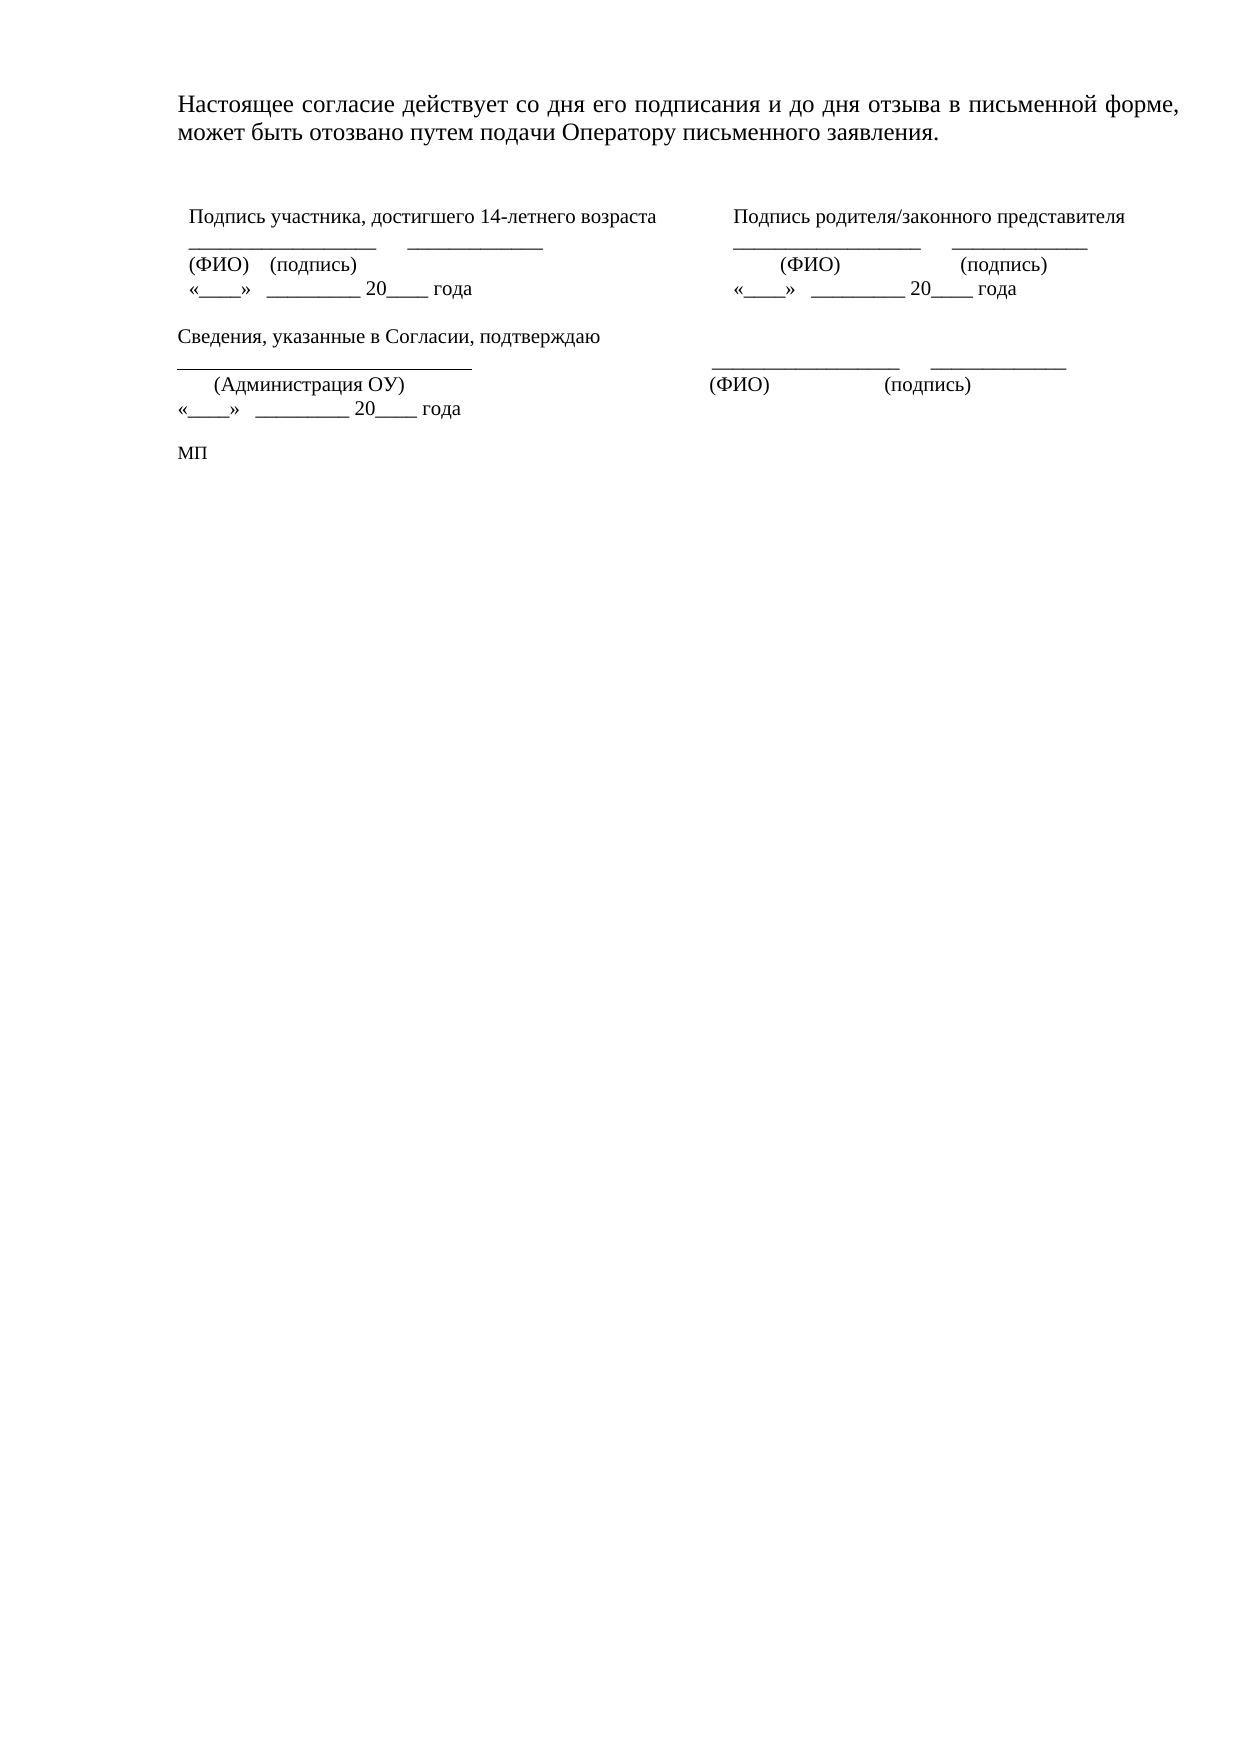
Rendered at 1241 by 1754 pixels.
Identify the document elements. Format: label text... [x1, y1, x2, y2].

text __________________ _____________ [177, 348, 1181, 372]
text МП [177, 442, 1181, 463]
text Настоящее согласие действует со дня его подписания и до дня отзыва в письменной форме, может быть отозвано путем подачи Оператору письменного заявления. [177, 89, 1181, 146]
text Сведения, указанные в Согласии, подтверждаю [177, 324, 1181, 348]
text «____» _________ 20____ года [177, 396, 1181, 420]
table_header Подпись участника, достигшего 14-летнего возраста __________________ _____________ (ФИО) (подпись) «____» _________ 20____ года [177, 204, 722, 300]
table_header Подпись родителя/законного представителя __________________ _____________ (ФИО) (подпись) «____» _________ 20____ года [722, 204, 1181, 300]
text (Администрация ОУ) (ФИО) (подпись) [177, 372, 1181, 396]
